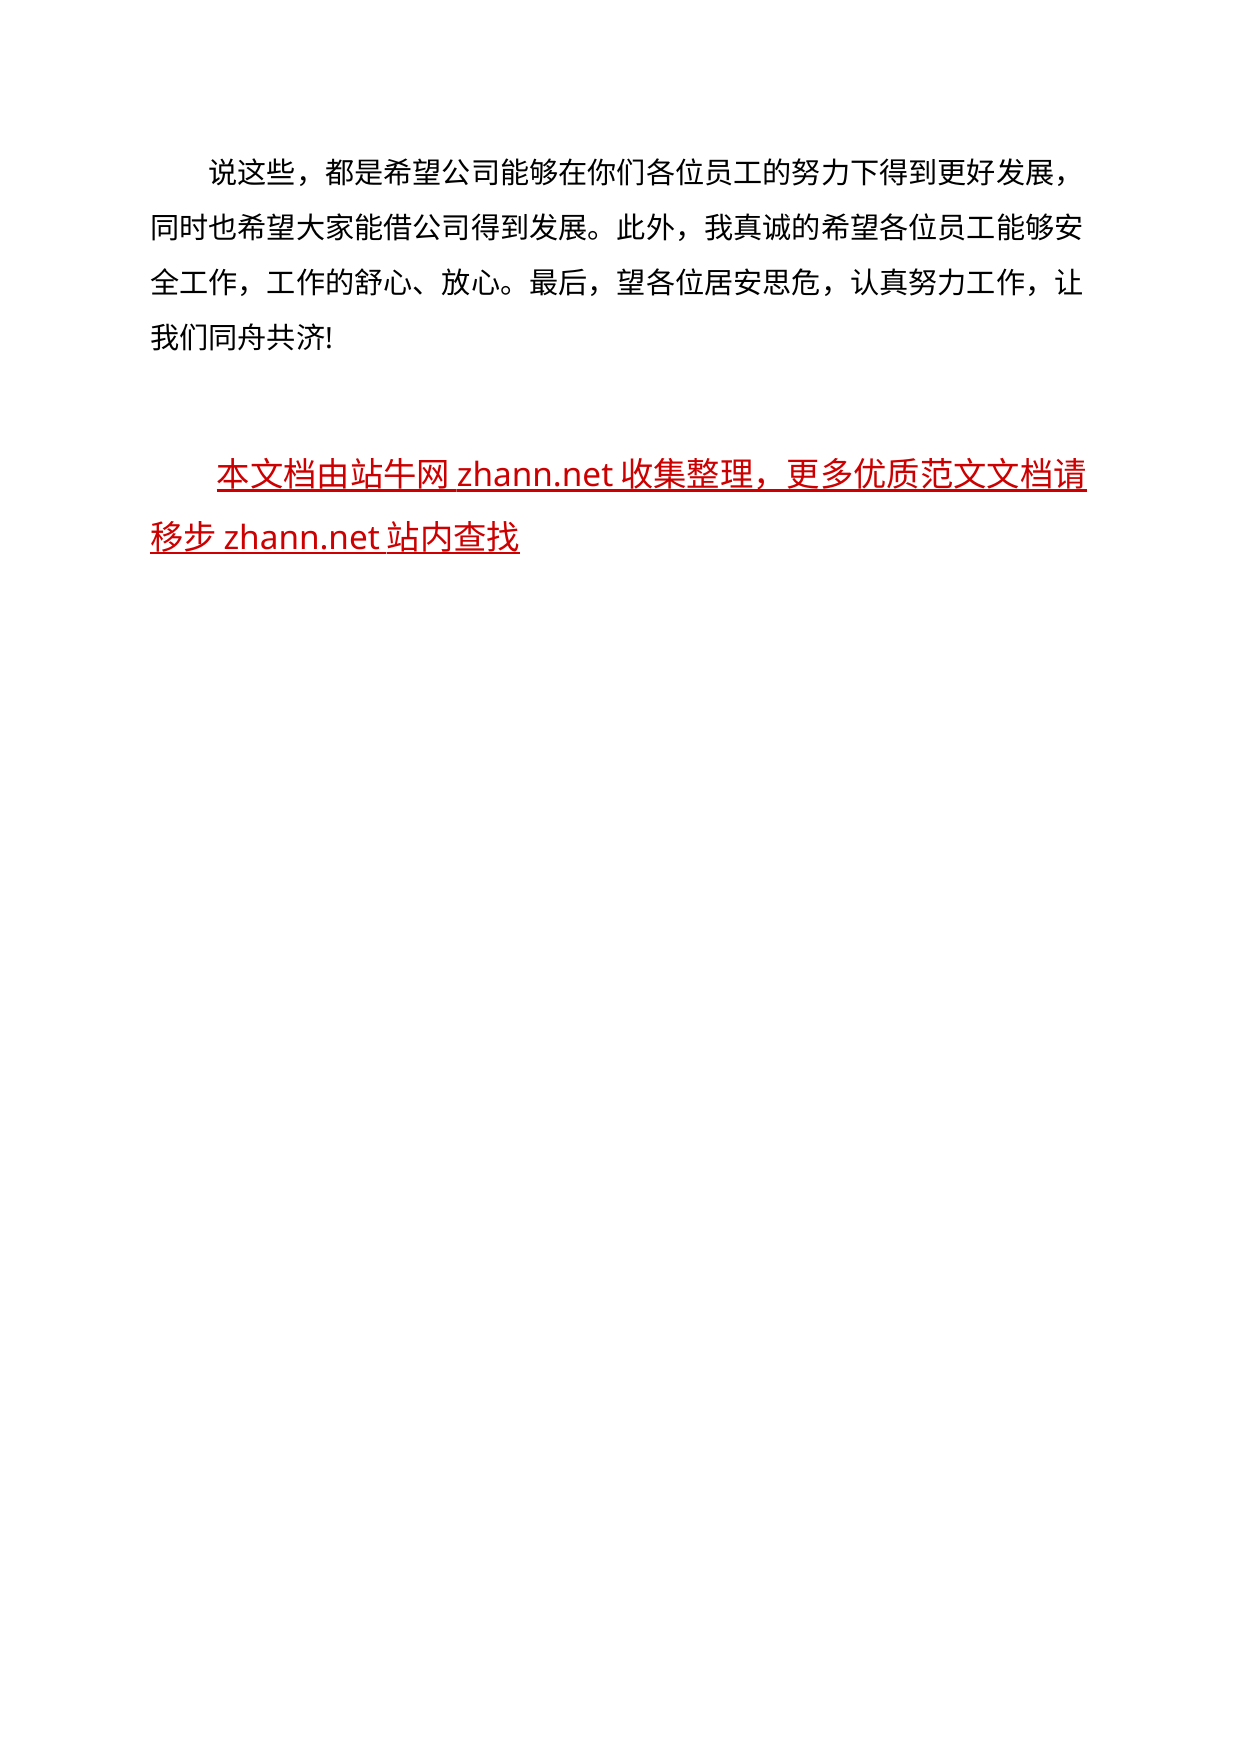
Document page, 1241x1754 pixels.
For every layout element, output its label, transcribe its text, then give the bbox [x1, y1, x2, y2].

text 说这些，都是希望公司能够在你们各位员工的努力下得到更好发展，同时也希望大家能借公司得到发展。此外，我真诚的希望各位员工能够安全工作，工作的舒心、放心。最后，望各位居安思危，认真努力工作，让我们同舟共济! [150, 150, 1090, 357]
text 本文档由站牛网zhann.net收集整理，更多优质范文文档请移步zhann.net站内查找 [150, 448, 1090, 559]
